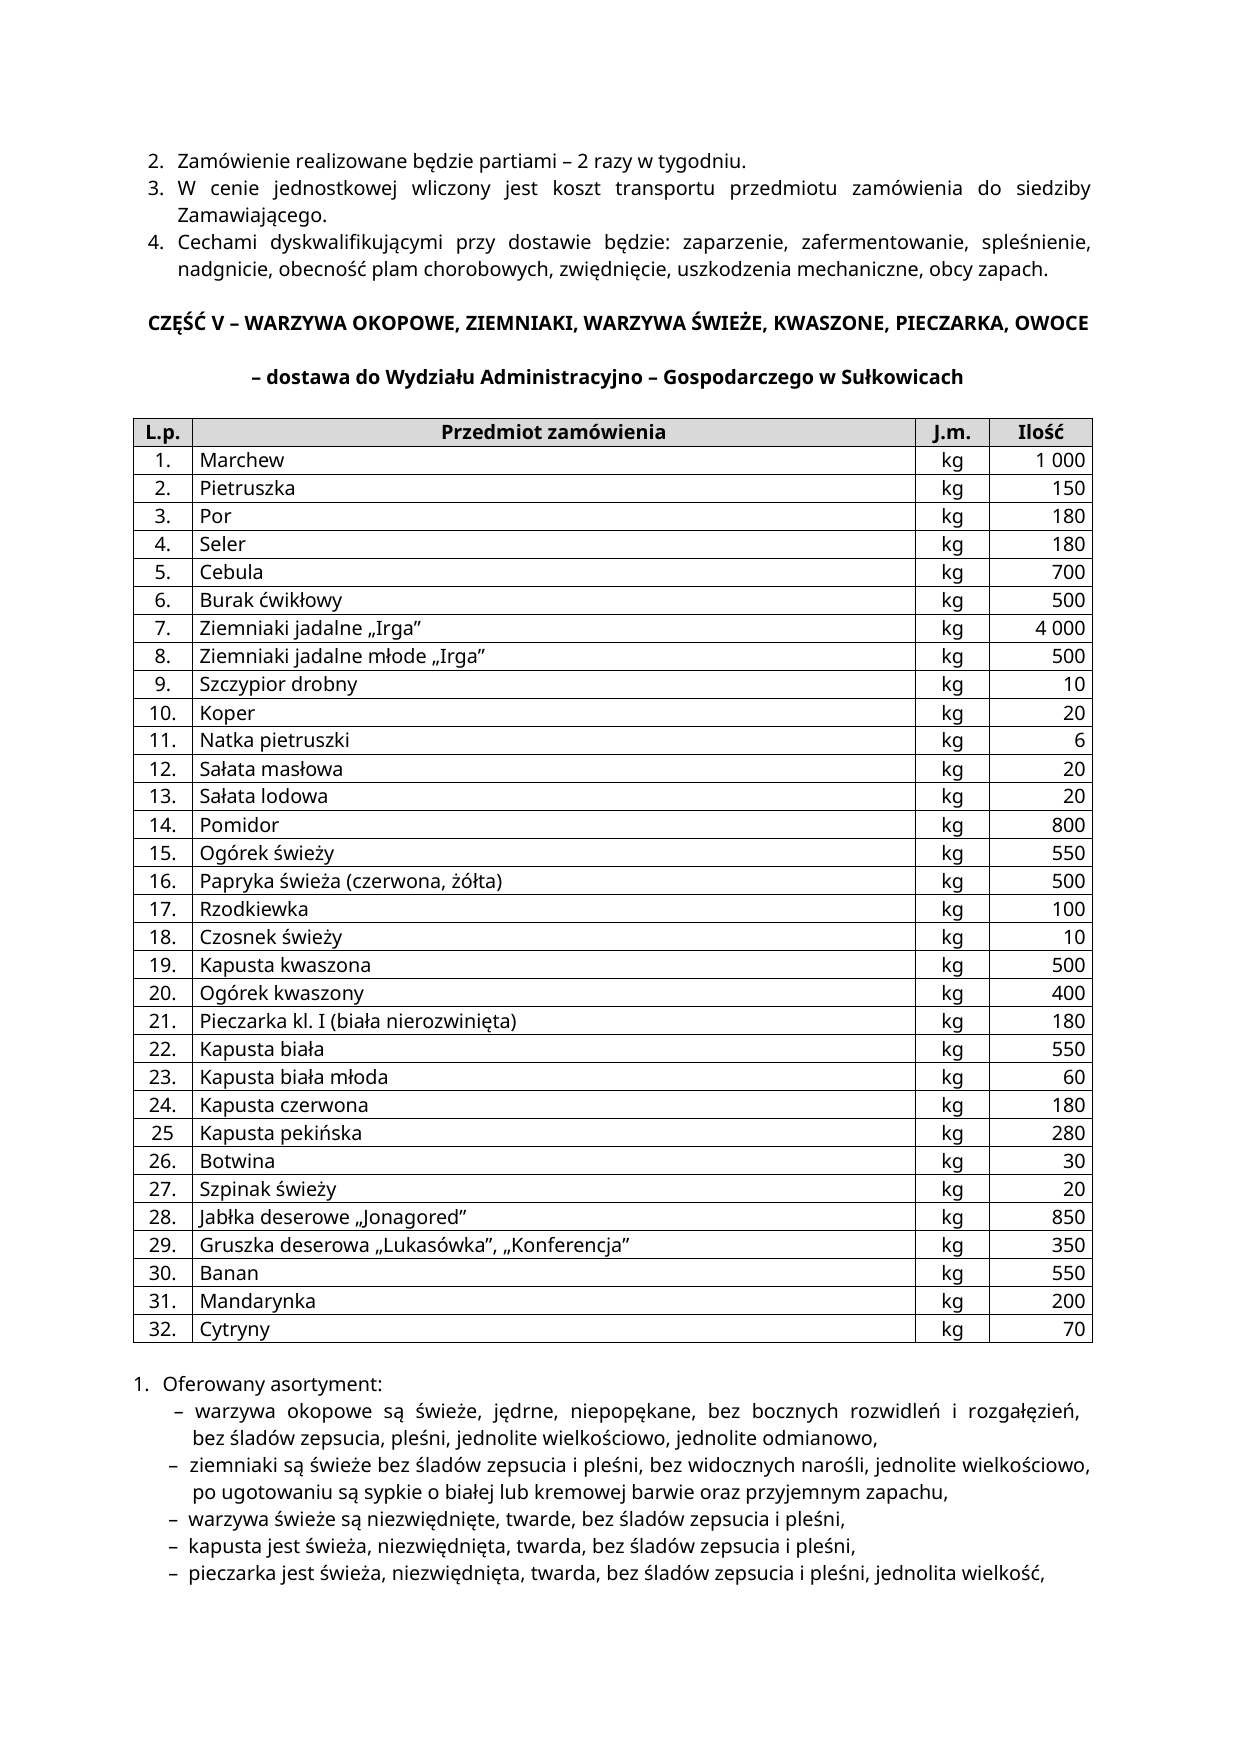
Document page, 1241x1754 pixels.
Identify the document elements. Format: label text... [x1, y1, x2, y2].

table_cell kg [916, 475, 989, 502]
table_cell Cytryny [193, 1315, 915, 1342]
table_cell Marchew [193, 447, 915, 473]
table_cell Kapusta biała młoda [193, 1063, 915, 1090]
table_cell 180 [990, 531, 1092, 558]
table_cell 31. [134, 1287, 192, 1314]
table_cell Natka pietruszki [193, 727, 915, 754]
table_cell kg [916, 923, 989, 950]
table_cell 18. [134, 923, 192, 950]
table_cell 22. [134, 1035, 192, 1062]
table_cell 20 [990, 755, 1092, 782]
table_cell Jabłka deserowe „Jonagored” [193, 1203, 915, 1230]
table_cell 19. [134, 951, 192, 978]
table_cell kg [916, 867, 989, 894]
table_cell kg [916, 1119, 989, 1146]
table_cell 25 [134, 1119, 192, 1146]
table_cell 10 [990, 671, 1092, 698]
table_cell 7. [134, 615, 192, 642]
table_cell kg [916, 699, 989, 726]
table_cell Sałata lodowa [193, 783, 915, 810]
table_cell 4 000 [990, 615, 1092, 642]
table_cell kg [916, 615, 989, 642]
table_header J.m. [916, 419, 989, 446]
table_cell 500 [990, 867, 1092, 894]
table_cell 27. [134, 1175, 192, 1202]
table_cell 500 [990, 643, 1092, 670]
table_cell 550 [990, 1259, 1092, 1286]
list Cechami dyskwalifikującymi przy dostawie będzie: zaparzenie, zafermentowanie, spleśnienie, nadgnicie, obecność plam chorobowych, zwiędnięcie, uszkodzenia mechaniczne, obcy zapach. [148, 229, 1092, 283]
table_cell kg [916, 1203, 989, 1230]
table_cell Koper [193, 699, 915, 726]
table_cell Pomidor [193, 811, 915, 838]
table_cell 400 [990, 979, 1092, 1006]
table_cell 500 [990, 951, 1092, 978]
table_header Przedmiot zamówienia [193, 419, 915, 446]
table_cell kg [916, 1287, 989, 1314]
table_cell kg [916, 1007, 989, 1034]
table_cell 10. [134, 699, 192, 726]
table_cell 15. [134, 839, 192, 866]
table_cell 850 [990, 1203, 1092, 1230]
table_cell 30. [134, 1259, 192, 1286]
table_cell Ogórek kwaszony [193, 979, 915, 1006]
table_cell 500 [990, 587, 1092, 614]
table_cell kg [916, 1147, 989, 1174]
table_cell Kapusta czerwona [193, 1091, 915, 1118]
table_cell kg [916, 671, 989, 698]
table_cell 32. [134, 1315, 192, 1342]
table_cell 13. [134, 783, 192, 810]
table_cell 70 [990, 1315, 1092, 1342]
table_cell 2. [134, 475, 192, 502]
table_cell 280 [990, 1119, 1092, 1146]
table_cell Pietruszka [193, 475, 915, 502]
table_cell kg [916, 1315, 989, 1342]
text – ziemniaki są świeże bez śladów zepsucia i pleśni, bez widocznych narośli, jednolite wielkościowo, po ugotowaniu są sypkie o białej lub kremowej barwie oraz przyjemnym zapachu, [162, 1451, 1092, 1505]
table_cell 550 [990, 1035, 1092, 1062]
table_cell 700 [990, 559, 1092, 586]
table_cell 20 [990, 1175, 1092, 1202]
table_cell kg [916, 559, 989, 586]
text – warzywa świeże są niezwiędnięte, twarde, bez śladów zepsucia i pleśni, [148, 1505, 1092, 1532]
table_cell kg [916, 1035, 989, 1062]
table_cell 150 [990, 475, 1092, 502]
table_cell Mandarynka [193, 1287, 915, 1314]
text – kapusta jest świeża, niezwiędnięta, twarda, bez śladów zepsucia i pleśni, [148, 1532, 1092, 1559]
table_cell 30 [990, 1147, 1092, 1174]
table_cell kg [916, 503, 989, 529]
table_cell 800 [990, 811, 1092, 838]
table_cell Szczypior drobny [193, 671, 915, 698]
list Zamówienie realizowane będzie partiami – 2 razy w tygodniu. [148, 148, 1092, 175]
table_cell 6 [990, 727, 1092, 754]
table_cell 350 [990, 1231, 1092, 1258]
table_cell 20 [990, 699, 1092, 726]
table_cell 550 [990, 839, 1092, 866]
table_cell Pieczarka kl. I (biała nierozwinięta) [193, 1007, 915, 1034]
table_cell 21. [134, 1007, 192, 1034]
table_cell kg [916, 1063, 989, 1090]
list Oferowany asortyment: [133, 1370, 1092, 1397]
table_cell Burak ćwikłowy [193, 587, 915, 614]
list W cenie jednostkowej wliczony jest koszt transportu przedmiotu zamówienia do siedziby Zamawiającego. [148, 175, 1092, 229]
table_cell kg [916, 1175, 989, 1202]
table_cell 24. [134, 1091, 192, 1118]
table_cell 16. [134, 867, 192, 894]
table_cell 8. [134, 643, 192, 670]
table_cell 14. [134, 811, 192, 838]
table_cell kg [916, 643, 989, 670]
table_cell 200 [990, 1287, 1092, 1314]
table_cell Cebula [193, 559, 915, 586]
table_cell 180 [990, 503, 1092, 529]
table_cell 28. [134, 1203, 192, 1230]
text – pieczarka jest świeża, niezwiędnięta, twarda, bez śladów zepsucia i pleśni, jednolita wielkość, [148, 1559, 1092, 1586]
text – warzywa okopowe są świeże, jędrne, niepopękane, bez bocznych rozwidleń i rozgałęzień, bez śladów zepsucia, pleśni, jednolite wielkościowo, jednolite odmianowo, [162, 1397, 1092, 1451]
table_cell Kapusta kwaszona [193, 951, 915, 978]
table_cell 180 [990, 1091, 1092, 1118]
table_header Ilość [990, 419, 1092, 446]
table_cell 12. [134, 755, 192, 782]
table_cell Kapusta pekińska [193, 1119, 915, 1146]
table_cell 100 [990, 895, 1092, 922]
table_header L.p. [134, 419, 192, 446]
table_cell 5. [134, 559, 192, 586]
table_cell 26. [134, 1147, 192, 1174]
table_cell 3. [134, 503, 192, 529]
table_cell Kapusta biała [193, 1035, 915, 1062]
table_cell kg [916, 587, 989, 614]
table_cell Ziemniaki jadalne „Irga” [193, 615, 915, 642]
table_cell kg [916, 979, 989, 1006]
table_cell kg [916, 811, 989, 838]
table_cell kg [916, 755, 989, 782]
table_cell Rzodkiewka [193, 895, 915, 922]
table_cell Gruszka deserowa „Lukasówka”, „Konferencja” [193, 1231, 915, 1258]
table_cell kg [916, 839, 989, 866]
table_cell kg [916, 895, 989, 922]
table_cell 23. [134, 1063, 192, 1090]
list CZĘŚĆ V – WARZYWA OKOPOWE, ZIEMNIAKI, WARZYWA ŚWIEŻE, KWASZONE, PIECZARKA, OWOCE – dostawa do Wydziału Administracyjno – Gospodarczego w Sułkowicach [148, 309, 1092, 391]
table_cell Ziemniaki jadalne młode „Irga” [193, 643, 915, 670]
table_cell kg [916, 783, 989, 810]
table_cell 9. [134, 671, 192, 698]
table_cell kg [916, 1259, 989, 1286]
table_cell Banan [193, 1259, 915, 1286]
table_cell 29. [134, 1231, 192, 1258]
table_cell Papryka świeża (czerwona, żółta) [193, 867, 915, 894]
table_cell 20. [134, 979, 192, 1006]
table_cell 1. [134, 447, 192, 473]
table_cell kg [916, 951, 989, 978]
table_cell Ogórek świeży [193, 839, 915, 866]
table_cell kg [916, 1091, 989, 1118]
table_cell kg [916, 1231, 989, 1258]
table_cell 20 [990, 783, 1092, 810]
table_cell 1 000 [990, 447, 1092, 473]
table_cell kg [916, 447, 989, 473]
table_cell Szpinak świeży [193, 1175, 915, 1202]
table_cell Seler [193, 531, 915, 558]
table_cell Czosnek świeży [193, 923, 915, 950]
table_cell kg [916, 727, 989, 754]
table_cell 11. [134, 727, 192, 754]
table_cell 4. [134, 531, 192, 558]
table_cell Botwina [193, 1147, 915, 1174]
table_cell kg [916, 531, 989, 558]
table_cell Sałata masłowa [193, 755, 915, 782]
table_cell 17. [134, 895, 192, 922]
table_cell 180 [990, 1007, 1092, 1034]
table_cell Por [193, 503, 915, 529]
table_cell 10 [990, 923, 1092, 950]
table_cell 6. [134, 587, 192, 614]
table_cell 60 [990, 1063, 1092, 1090]
